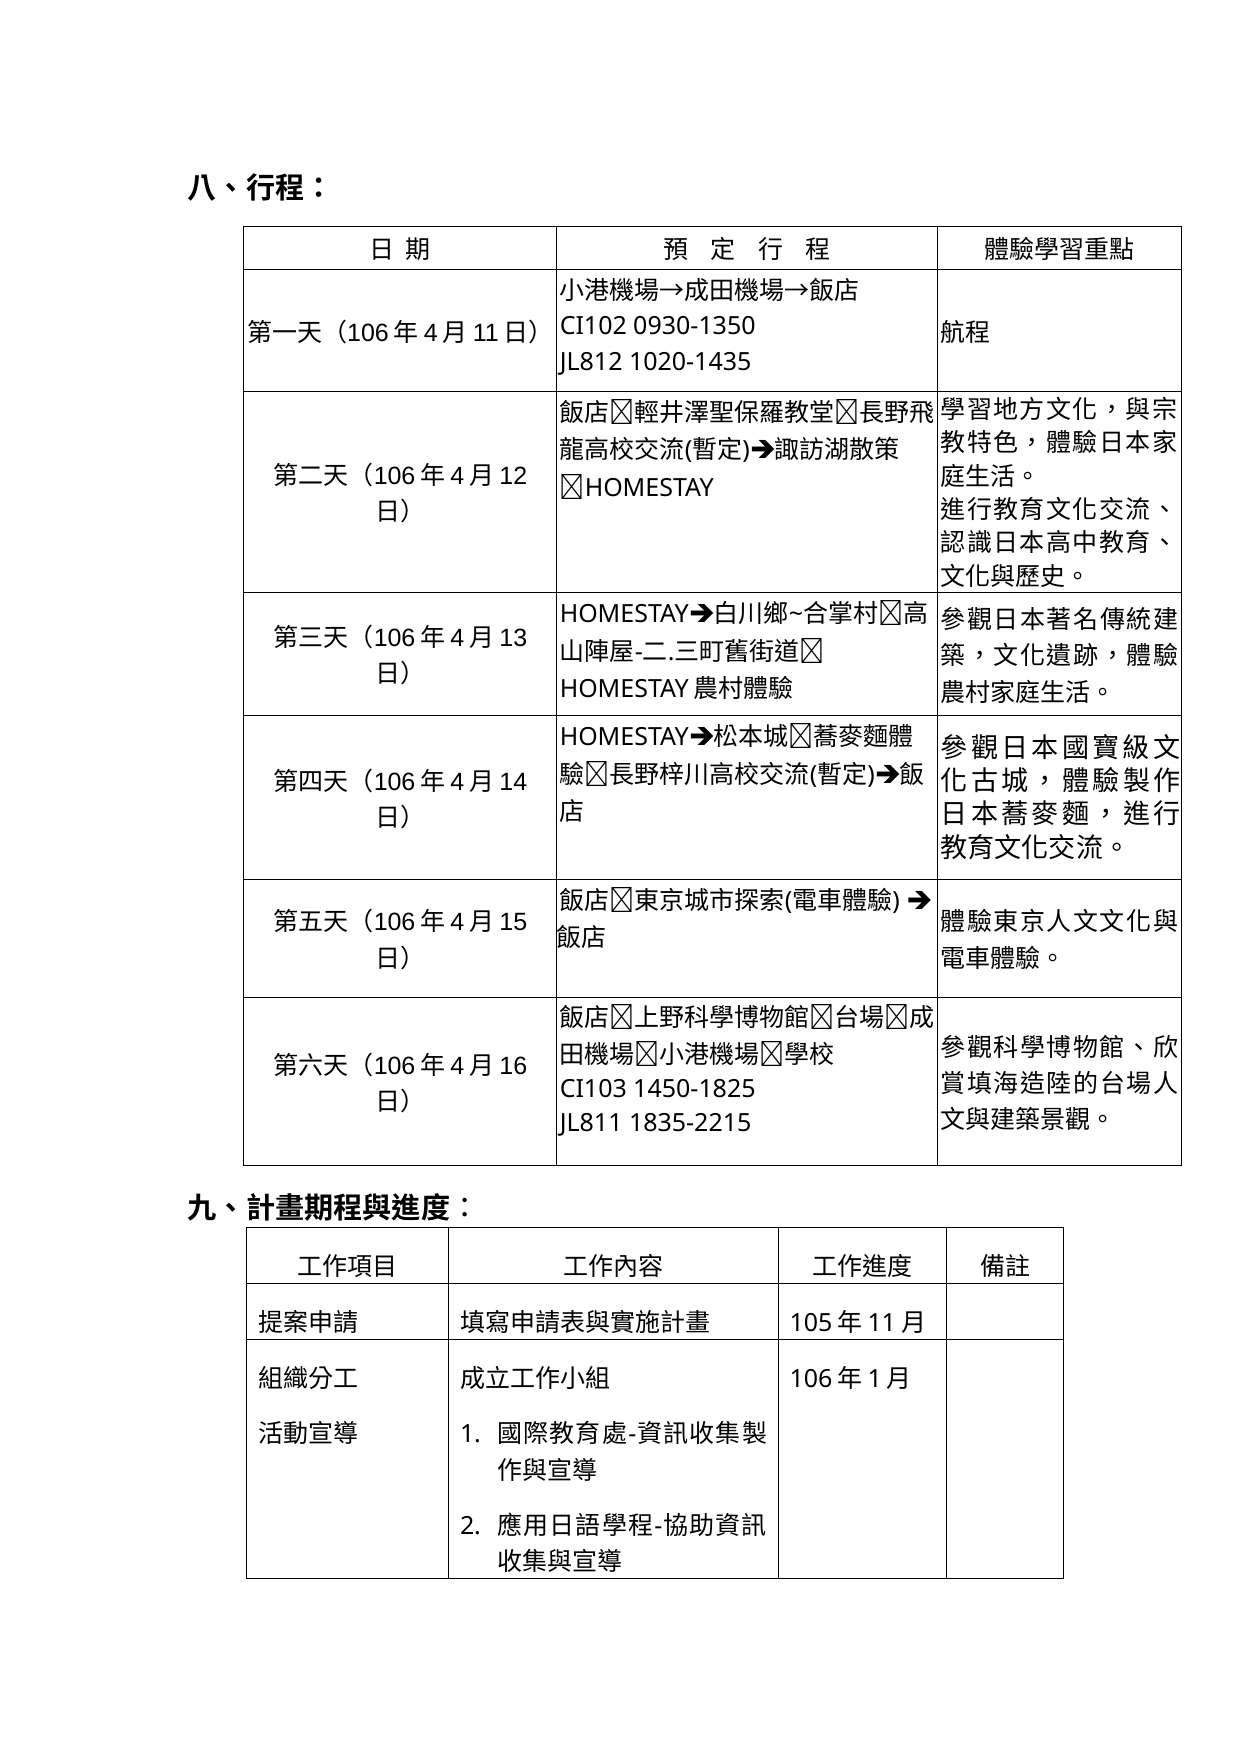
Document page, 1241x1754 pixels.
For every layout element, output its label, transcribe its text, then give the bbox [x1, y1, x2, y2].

table_cell 飯店上野科學博物館台場成田機場小港機場學校 CI103 1450-1825 JL811 1835-2215 [557, 998, 937, 1165]
table_cell 第三天（106年4月13日） [244, 593, 556, 715]
table_cell 第四天（106年4月14日） [244, 716, 556, 878]
table_cell 105年11月 [779, 1284, 946, 1339]
text 九、計畫期程與進度： [187, 1185, 1053, 1227]
table_cell 第二天（106年4月12日） [244, 392, 556, 592]
table_cell 第六天（106年4月16日） [244, 998, 556, 1165]
table_cell 第一天（106年4月11日） [244, 270, 556, 391]
table_header 體驗學習重點 [938, 227, 1181, 269]
table_header 工作項目 [247, 1228, 448, 1283]
table_cell 飯店東京城市探索(電車體驗) 飯店 [557, 880, 937, 997]
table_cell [449, 1340, 778, 1578]
table_cell 組織分工 活動宣導 [247, 1340, 448, 1578]
table_cell 學習地方文化，與宗教特色，體驗日本家庭生活。 進行教育文化交流、認識日本高中教育、文化與歷史。 [938, 392, 1181, 592]
table_cell 參觀科學博物館、欣賞填海造陸的台場人文與建築景觀。 [938, 998, 1181, 1165]
table_cell HOMESTAY松本城蕎麥麵體驗長野梓川高校交流(暫定)飯店 [557, 716, 937, 878]
table_cell 航程 [938, 270, 1181, 391]
table_cell 提案申請 [247, 1284, 448, 1339]
table_cell HOMESTAY白川鄉~合掌村高山陣屋-二.三町舊街道 HOMESTAY農村體驗 [557, 593, 937, 715]
table_cell 參觀日本著名傳統建築，文化遺跡，體驗農村家庭生活。 [938, 593, 1181, 715]
table_cell 參觀日本國寶級文化古城，體驗製作日本蕎麥麵，進行教育文化交流。 [938, 716, 1181, 878]
table_header 日 期 [244, 227, 556, 269]
table_header 工作內容 [449, 1228, 778, 1283]
table_cell [947, 1340, 1063, 1578]
table_cell 第五天（106年4月15日） [244, 880, 556, 997]
table_header 備註 [947, 1228, 1063, 1283]
text 八、行程： [187, 164, 1053, 207]
table_cell 飯店輕井澤聖保羅教堂長野飛龍高校交流(暫定)諏訪湖散策HOMESTAY [557, 392, 937, 592]
table_cell 填寫申請表與實施計畫 [449, 1284, 778, 1339]
table_header 預 定 行 程 [557, 227, 937, 269]
table_cell 小港機場→成田機場→飯店 CI102 0930-1350 JL812 1020-1435 [557, 270, 937, 391]
table_cell 體驗東京人文文化與電車體驗。 [938, 880, 1181, 997]
table_header 工作進度 [779, 1228, 946, 1283]
table_cell 106年1月 [779, 1340, 946, 1578]
table_cell [947, 1284, 1063, 1339]
